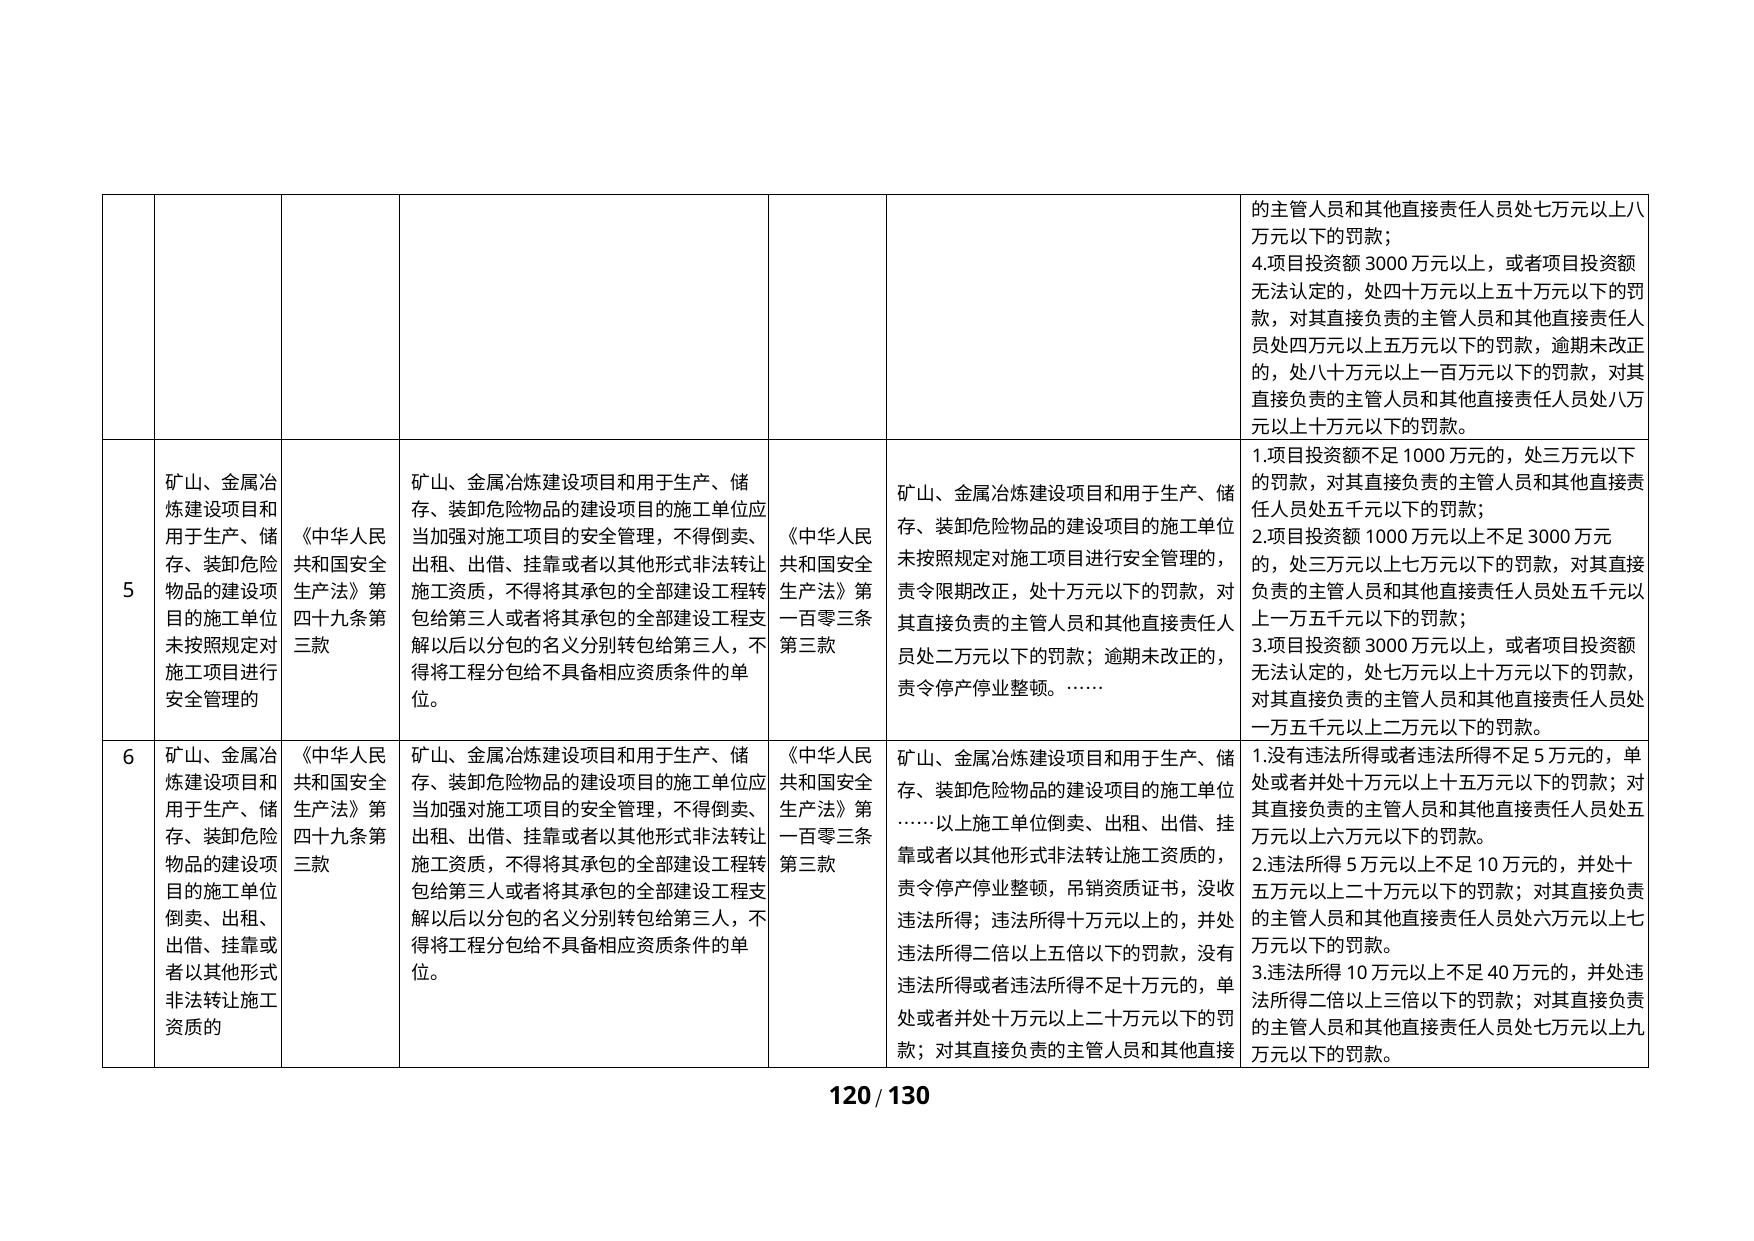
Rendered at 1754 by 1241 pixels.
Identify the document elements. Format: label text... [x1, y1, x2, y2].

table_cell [887, 741, 1240, 1067]
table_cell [400, 741, 768, 1067]
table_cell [1241, 741, 1648, 1067]
table_cell 1.项目投资额不足1000万元的，处三万元以下的罚款，对其直接负责的主管人员和其他直接责任人员处五千元以下的罚款； 2.项目投资额1000万元以上不足3000万元的，处三万元以上七万元以下的罚款，对其直接负责的主管人员和其他直接责任人员处五千元以上一万五千元以下的罚款； 3.项目投资额3000万元以上，或者项目投资额无法认定的，处七万元以上十万元以下的罚款，对其直接负责的主管人员和其他直接责任人员处一万五千元以上二万元以下的罚款。 [1241, 440, 1648, 739]
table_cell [282, 195, 399, 439]
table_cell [887, 195, 1240, 439]
table_cell 5 [103, 440, 154, 739]
table_cell 4 [103, 195, 154, 439]
table_cell 6 [103, 741, 154, 1067]
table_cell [769, 195, 886, 439]
table_cell 《中华人民共和国安全生产法》第四十九条第三款 [282, 440, 399, 739]
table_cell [155, 195, 281, 439]
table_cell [282, 741, 399, 1067]
table_cell 矿山、金属冶炼建设项目和用于生产、储存、装卸危险物品的建设项目的施工单位未按照规定对施工项目进行安全管理的 [155, 440, 281, 739]
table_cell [400, 195, 768, 439]
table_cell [769, 741, 886, 1067]
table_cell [1241, 195, 1648, 439]
table_cell 《中华人民共和国安全生产法》第一百零三条第三款 [769, 440, 886, 739]
table_cell 矿山、金属冶炼建设项目和用于生产、储存、装卸危险物品的建设项目的施工单位未按照规定对施工项目进行安全管理的，责令限期改正，处十万元以下的罚款，对其直接负责的主管人员和其他直接责任人员处二万元以下的罚款；逾期未改正的，责令停产停业整顿。…… [887, 440, 1240, 739]
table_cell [155, 741, 281, 1067]
